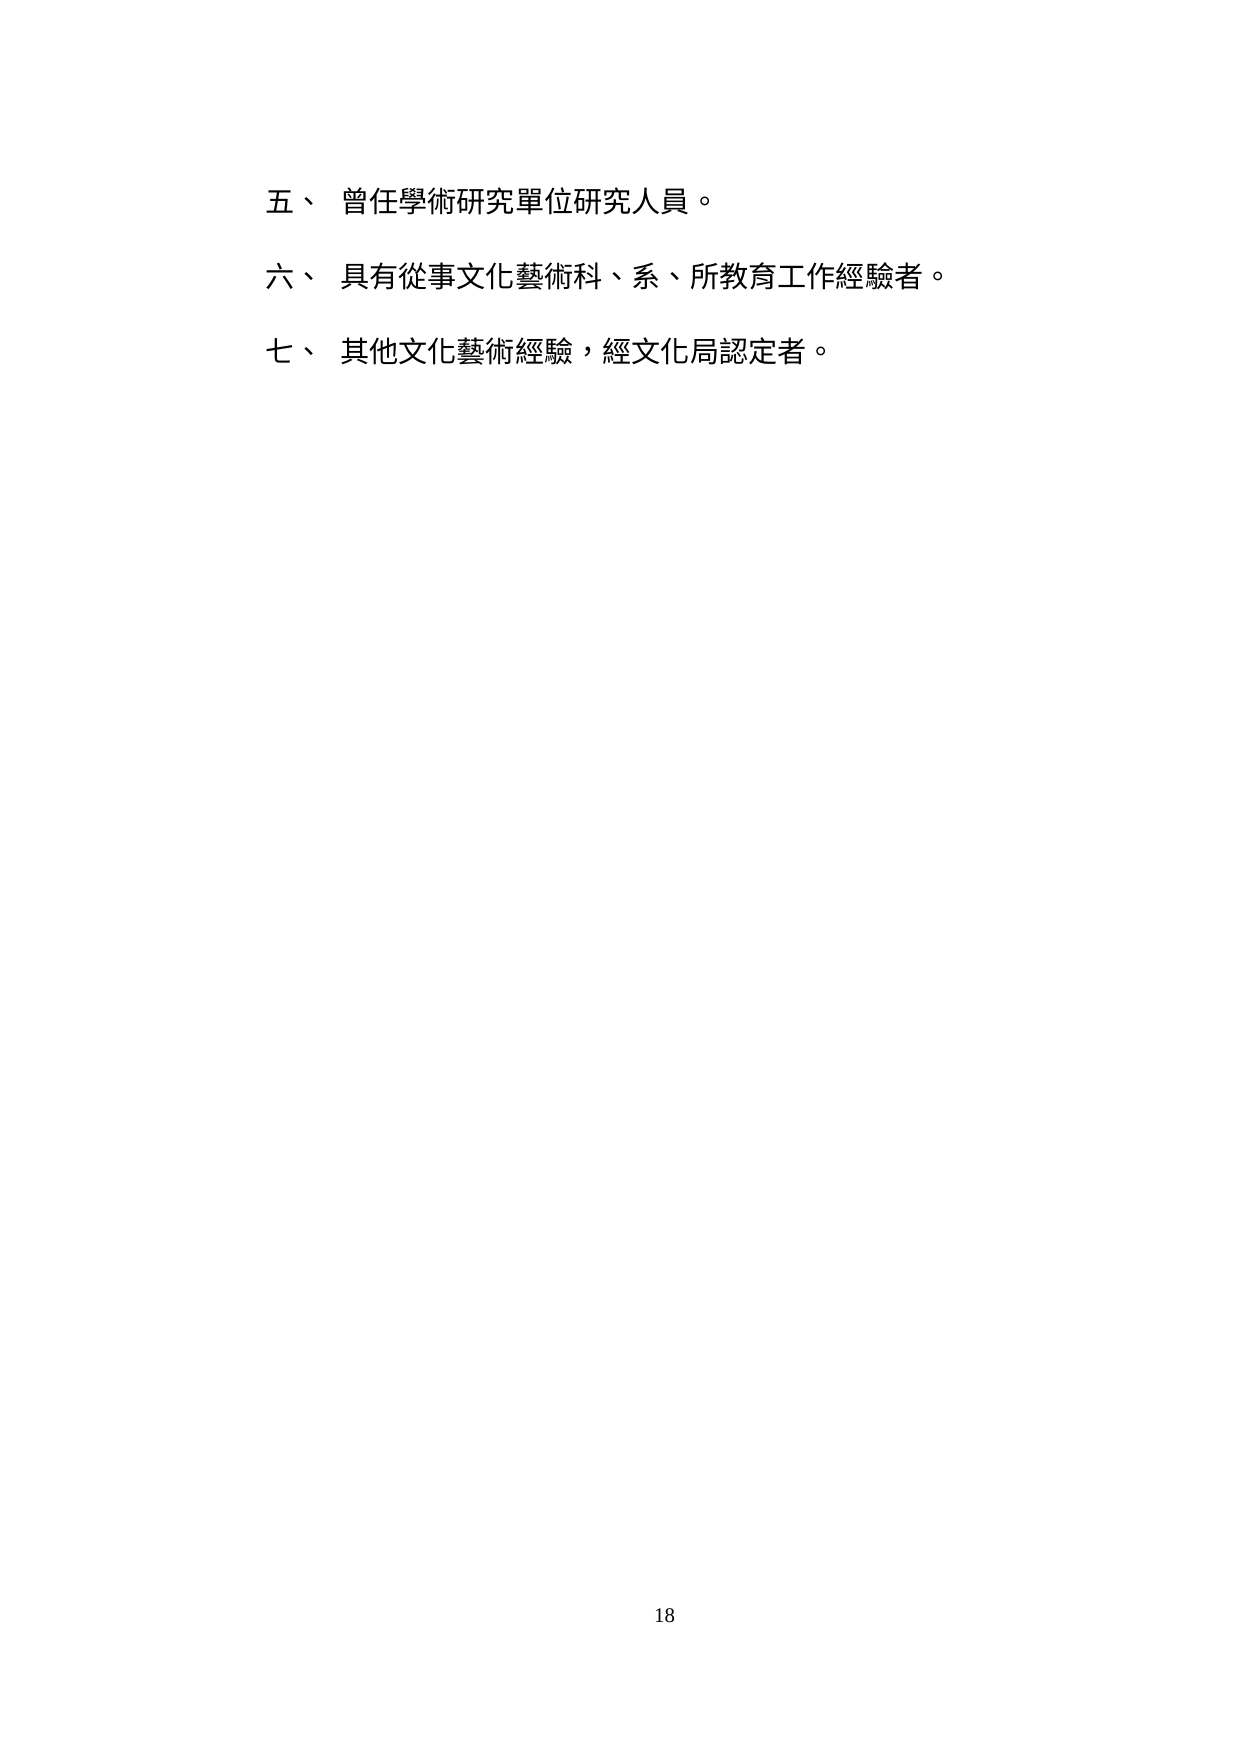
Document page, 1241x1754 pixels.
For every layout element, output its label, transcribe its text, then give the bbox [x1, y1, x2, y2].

list 曾任學術研究單位研究人員。 [265, 163, 1152, 238]
list 其他文化藝術經驗，經文化局認定者。 [265, 313, 1152, 388]
list 具有從事文化藝術科、系、所教育工作經驗者。 [265, 238, 1152, 313]
